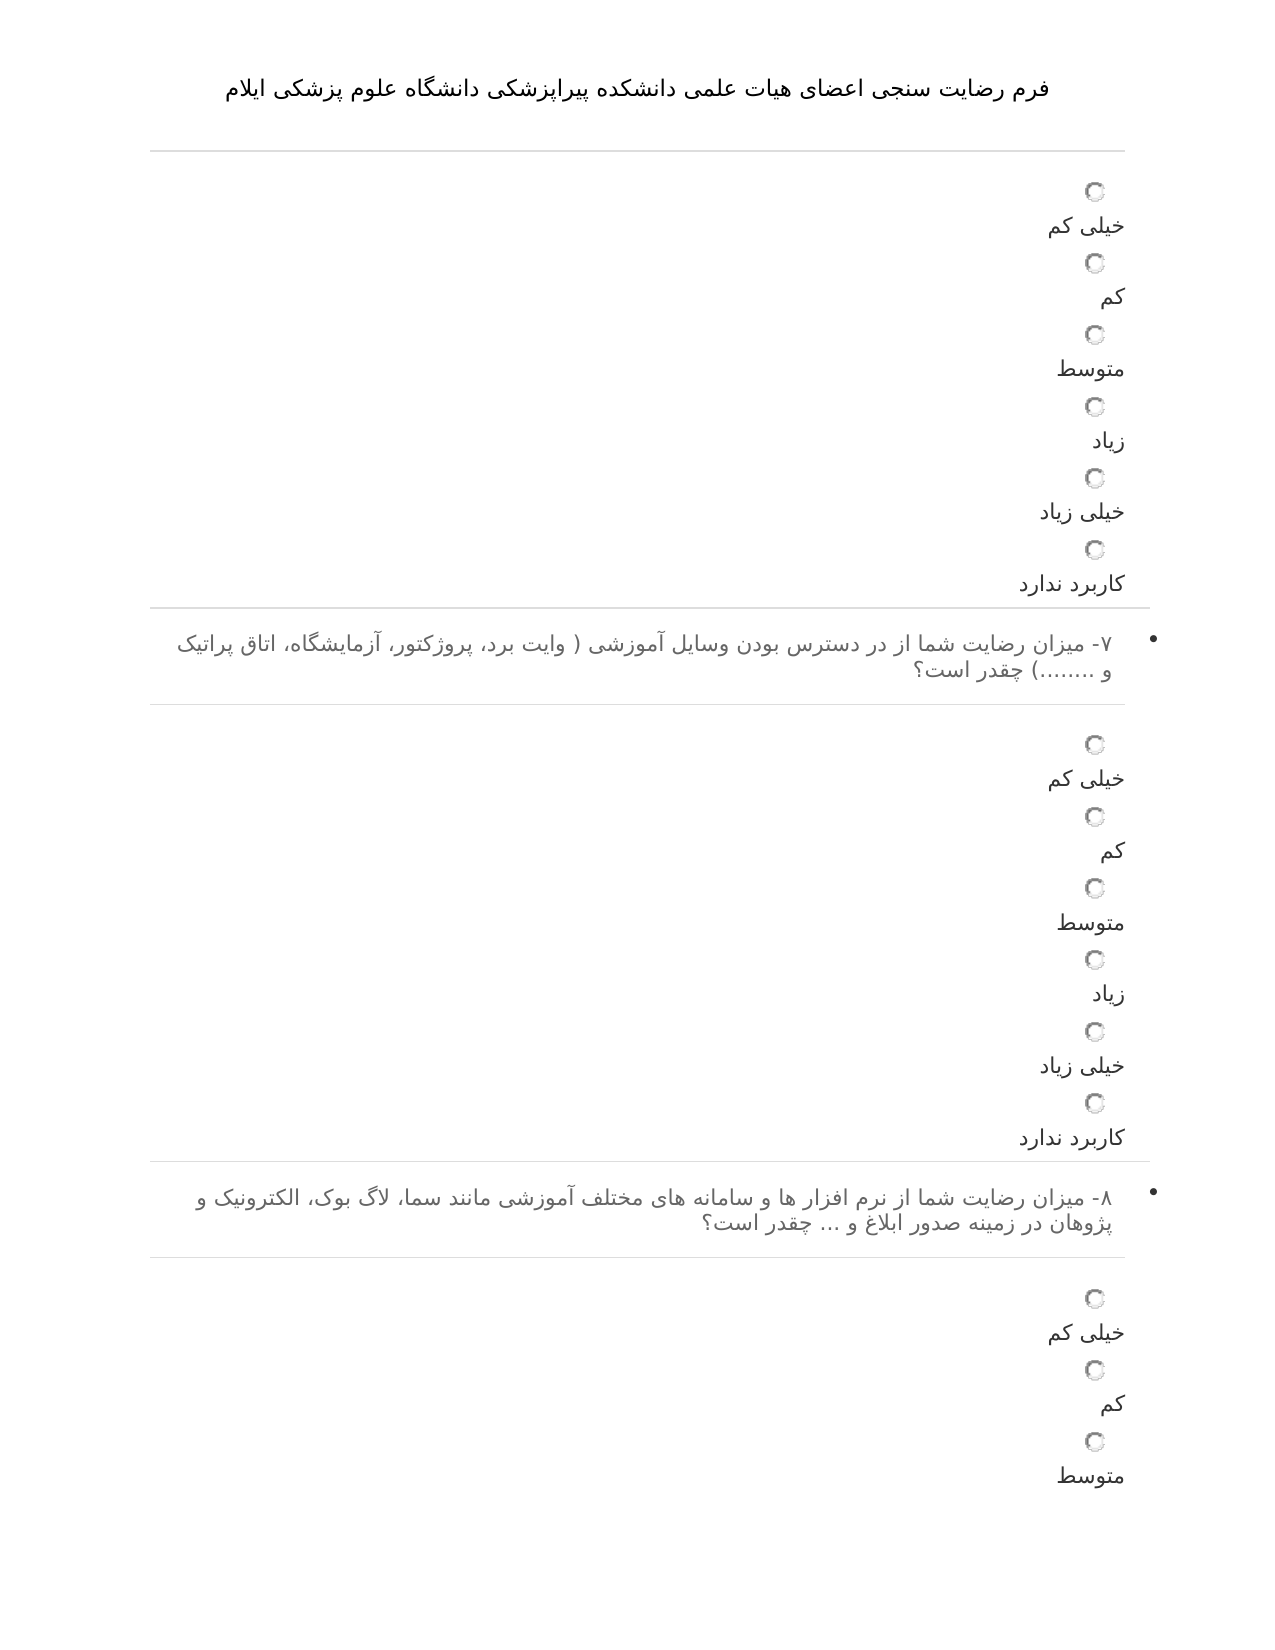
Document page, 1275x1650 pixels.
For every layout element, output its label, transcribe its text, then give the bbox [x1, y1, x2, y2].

text خیلی کم [150, 766, 1125, 792]
text متوسط [150, 909, 1125, 935]
text خیلی زیاد [150, 499, 1125, 525]
text خیلی زیاد [150, 1052, 1125, 1078]
text زیاد [150, 981, 1125, 1007]
text کاربرد ندارد [150, 1124, 1125, 1150]
list ۷- میزان رضایت شما از در دسترس بودن وسایل آموزشی ( وایت برد، پروژکتور، آزمایشگاه، اتاق پراتیک و ........) چقدر است؟ [150, 609, 1150, 683]
list ۸- میزان رضایت شما از نرم افزار ها و سامانه های مختلف آموزشی مانند سما، لاگ بوک، الکترونیک و پژوهان در زمینه صدور ابلاغ و ... چقدر است؟ [150, 1162, 1150, 1236]
text کم [150, 284, 1125, 310]
text متوسط [150, 1462, 1125, 1488]
text کاربرد ندارد [150, 570, 1125, 597]
text زیاد [150, 427, 1125, 453]
text کم [150, 1391, 1125, 1417]
text خیلی کم [150, 212, 1125, 238]
text خیلی کم [150, 1319, 1125, 1345]
text متوسط [150, 355, 1125, 382]
text کم [150, 837, 1125, 863]
